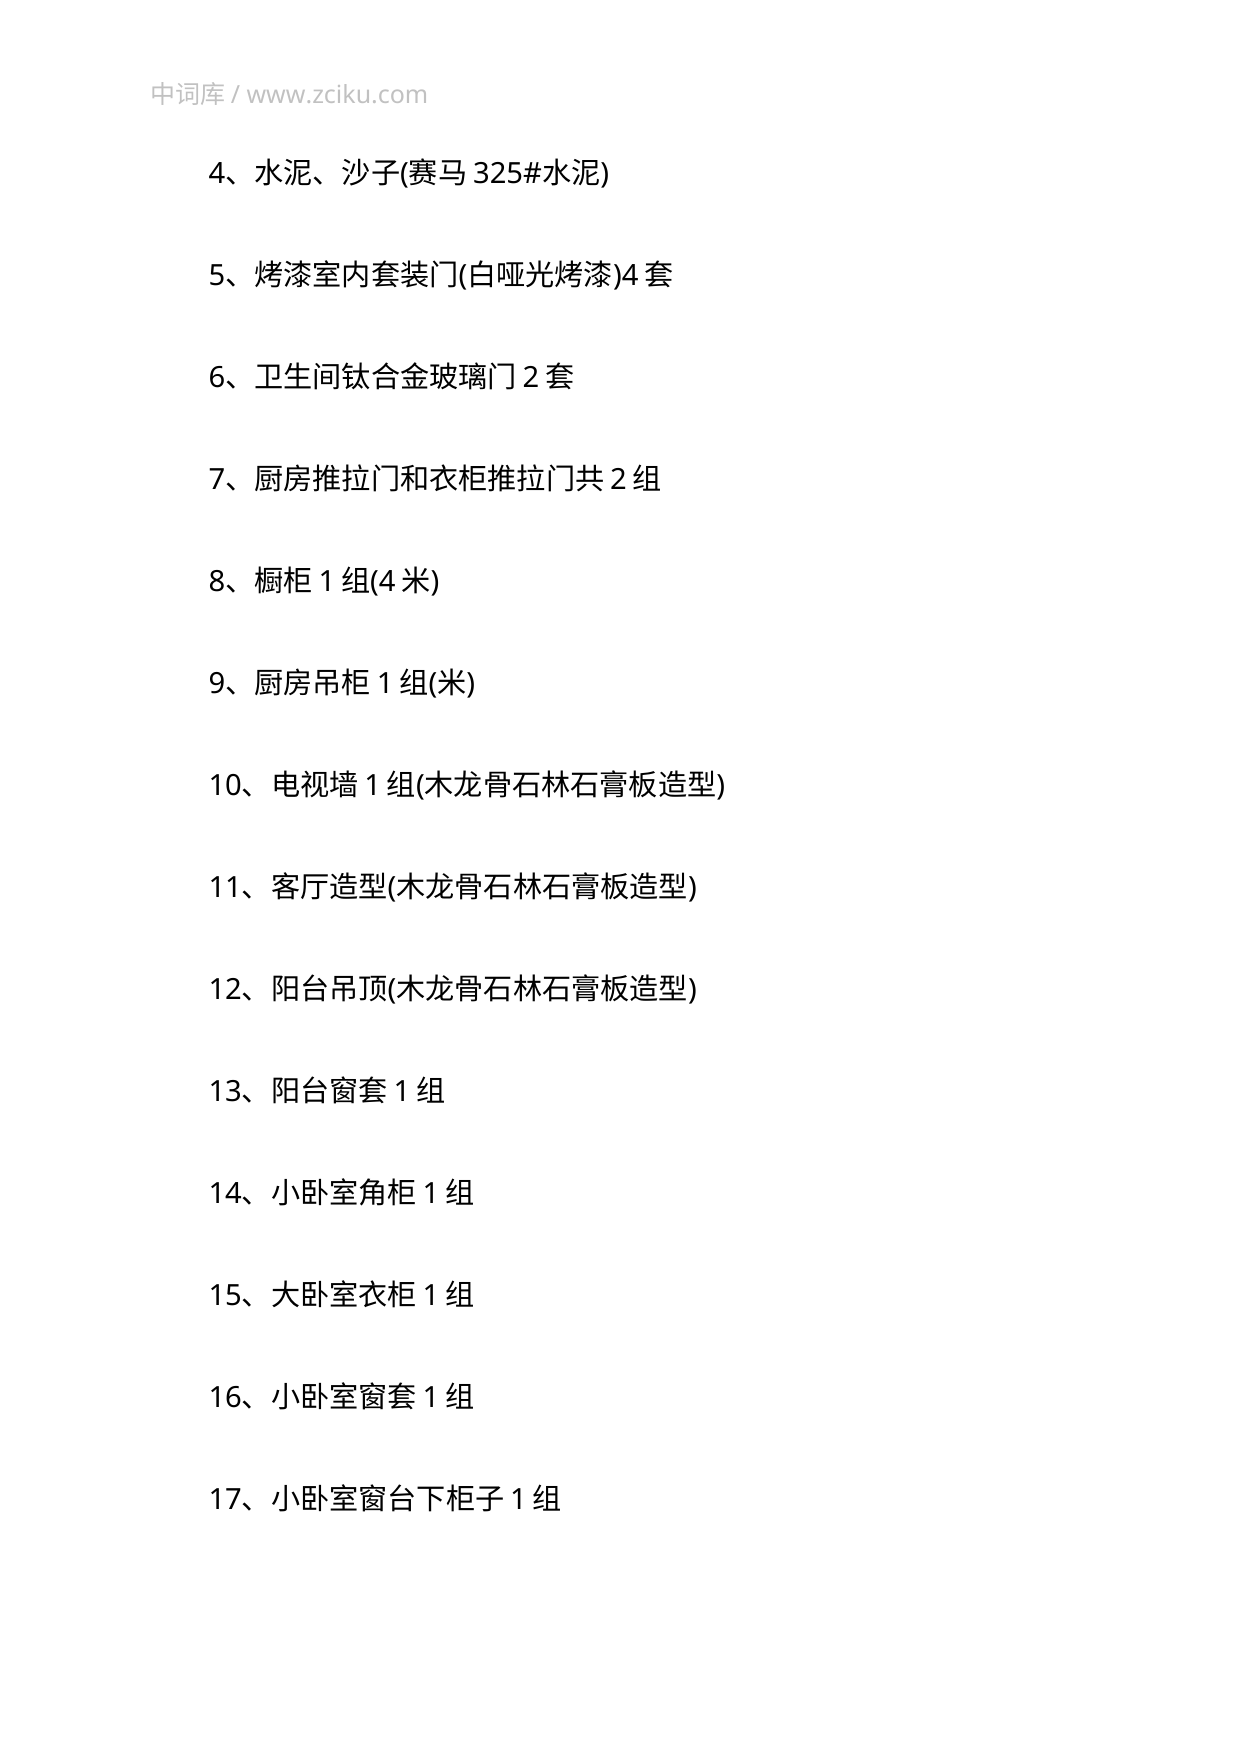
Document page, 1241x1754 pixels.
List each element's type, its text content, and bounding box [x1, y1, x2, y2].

text 7、厨房推拉门和衣柜推拉门共2组 [150, 456, 1090, 498]
text 11、客厅造型(木龙骨石林石膏板造型) [150, 864, 1090, 906]
text 15、大卧室衣柜1组 [150, 1272, 1090, 1314]
text 16、小卧室窗套1组 [150, 1374, 1090, 1416]
text 14、小卧室角柜1组 [150, 1170, 1090, 1212]
text 6、卫生间钛合金玻璃门2套 [150, 354, 1090, 396]
text 17、小卧室窗台下柜子1组 [150, 1476, 1090, 1518]
text 4、水泥、沙子(赛马325#水泥) [150, 150, 1090, 192]
text 10、电视墙1组(木龙骨石林石膏板造型) [150, 762, 1090, 804]
text 13、阳台窗套1组 [150, 1068, 1090, 1110]
text 8、橱柜1组(4米) [150, 558, 1090, 600]
text 12、阳台吊顶(木龙骨石林石膏板造型) [150, 966, 1090, 1008]
text 5、烤漆室内套装门(白哑光烤漆)4套 [150, 252, 1090, 294]
text 9、厨房吊柜1组(米) [150, 660, 1090, 702]
